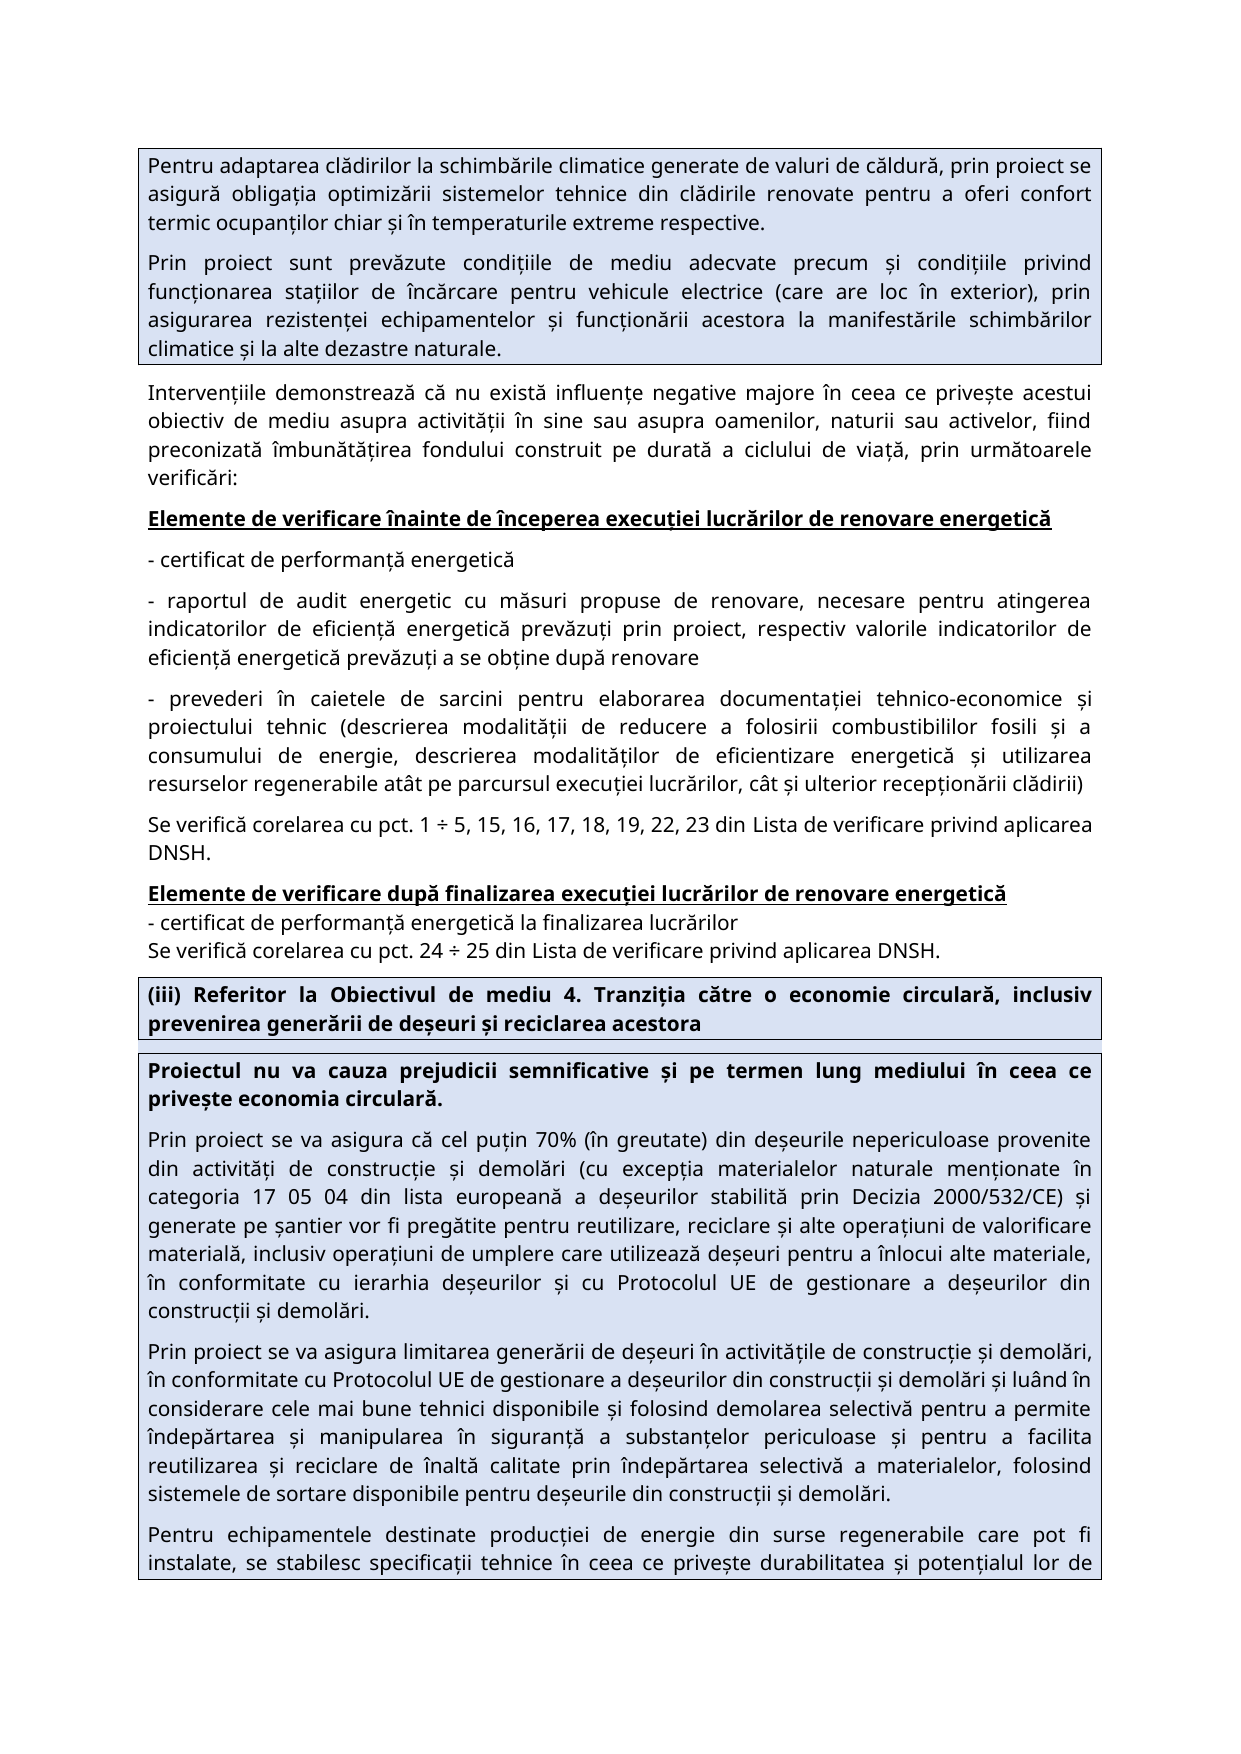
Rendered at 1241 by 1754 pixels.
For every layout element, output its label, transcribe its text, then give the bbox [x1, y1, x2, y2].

text Se verifică corelarea cu pct. 24 ÷ 25 din Lista de verificare privind aplicarea DNSH. [148, 936, 1093, 965]
text Elemente de verificare înainte de începerea execuției lucrărilor de renovare energetică [148, 504, 1093, 533]
text - raportul de audit energetic cu măsuri propuse de renovare, necesare pentru atingerea indicatorilor de eficiență energetică prevăzuți prin proiect, respectiv valorile indicatorilor de eficiență energetică prevăzuți a se obține după renovare [148, 586, 1093, 671]
text Proiectul nu va cauza prejudicii semnificative și pe termen lung mediului în ceea ce privește economia circulară. [139, 1054, 1101, 1113]
text Elemente de verificare după finalizarea execuției lucrărilor de renovare energetică [148, 879, 1093, 908]
text Prin proiect sunt prevăzute condițiile de mediu adecvate precum și condițiile privind funcționarea stațiilor de încărcare pentru vehicule electrice (care are loc în exterior), prin asigurarea rezistenței echipamentelor și funcționării acestora la manifestările schimbărilor climatice și la alte dezastre naturale. [139, 245, 1101, 364]
text Se verifică corelarea cu pct. 1 ÷ 5, 15, 16, 17, 18, 19, 22, 23 din Lista de verificare privind aplicarea DNSH. [148, 810, 1093, 867]
text (iii) Referitor la Obiectivul de mediu 4. Tranziția către o economie circulară, inclusiv prevenirea generării de deșeuri și reciclarea acestora [139, 978, 1101, 1039]
text Intervențiile demonstrează că nu există influențe negative majore în ceea ce privește acestui obiectiv de mediu asupra activității în sine sau asupra oamenilor, naturii sau activelor, fiind preconizată îmbunătățirea fondului construit pe durată a ciclului de viață, prin următoarele verificări: [148, 378, 1093, 492]
text Pentru adaptarea clădirilor la schimbările climatice generate de valuri de căldură, prin proiect se asigură obligația optimizării sistemelor tehnice din clădirile renovate pentru a oferi confort termic ocupanților chiar și în temperaturile extreme respective. [139, 149, 1101, 236]
text - prevederi în caietele de sarcini pentru elaborarea documentației tehnico-economice și proiectului tehnic (descrierea modalității de reducere a folosirii combustibililor fosili și a consumului de energie, descrierea modalităților de eficientizare energetică și utilizarea resurselor regenerabile atât pe parcursul execuției lucrărilor, cât și ulterior recepționării clădirii) [148, 684, 1093, 798]
text - certificat de performanță energetică la finalizarea lucrărilor [148, 908, 1093, 936]
text - certificat de performanță energetică [148, 545, 1093, 573]
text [139, 1517, 1101, 1579]
text Prin proiect se va asigura că cel puțin 70% (în greutate) din deșeurile nepericuloase provenite din activități de construcție și demolări (cu excepția materialelor naturale menționate în categoria 17 05 04 din lista europeană a deșeurilor stabilită prin Decizia 2000/532/CE) și generate pe șantier vor fi pregătite pentru reutilizare, reciclare și alte operațiuni de valorificare materială, inclusiv operațiuni de umplere care utilizează deșeuri pentru a înlocui alte materiale, în conformitate cu ierarhia deșeurilor și cu Protocolul UE de gestionare a deșeurilor din construcții și demolări. [139, 1122, 1101, 1324]
text Prin proiect se va asigura limitarea generării de deșeuri în activitățile de construcție și demolări, în conformitate cu Protocolul UE de gestionare a deșeurilor din construcții și demolări și luând în considerare cele mai bune tehnici disponibile și folosind demolarea selectivă pentru a permite îndepărtarea și manipularea în siguranță a substanțelor periculoase și pentru a facilita reutilizarea și reciclare de înaltă calitate prin îndepărtarea selectivă a materialelor, folosind sistemele de sortare disponibile pentru deșeurile din construcții și demolări. [139, 1334, 1101, 1508]
